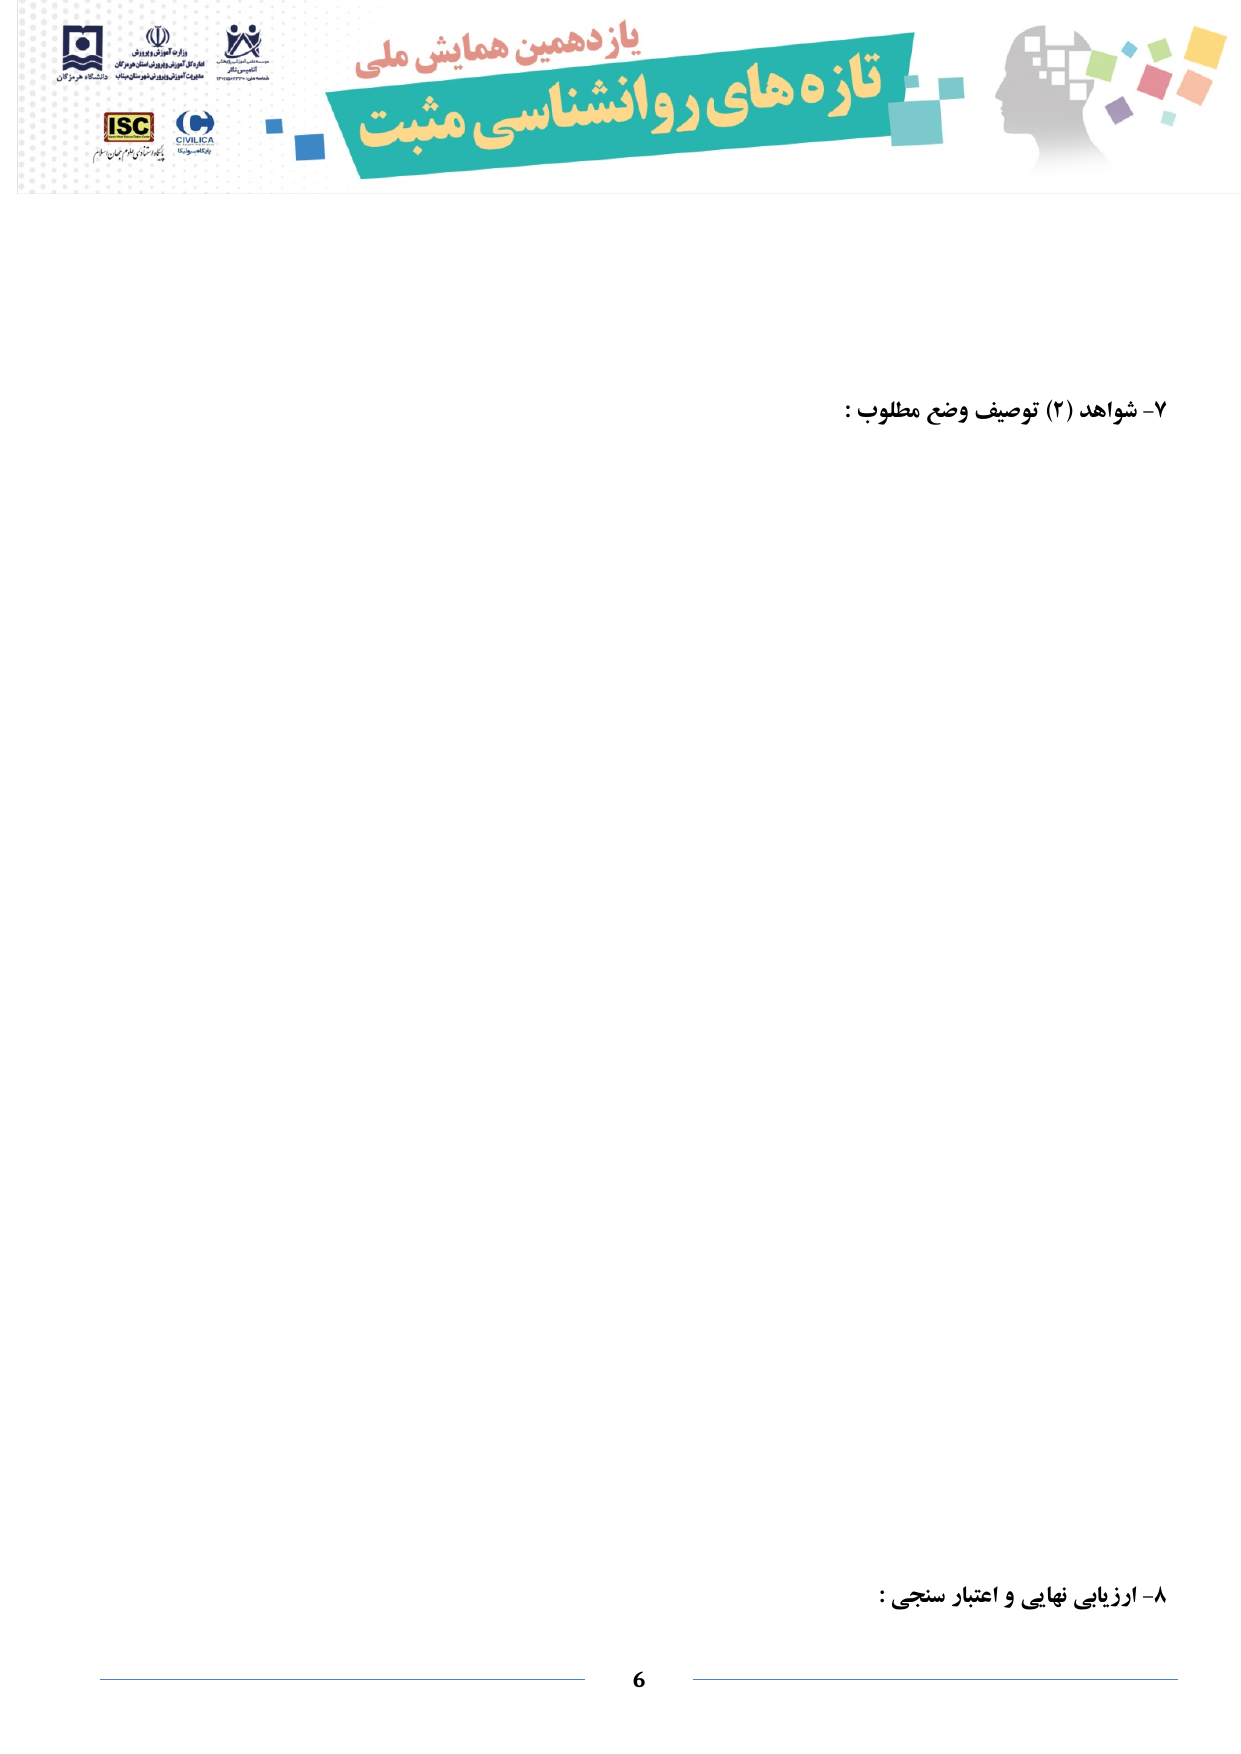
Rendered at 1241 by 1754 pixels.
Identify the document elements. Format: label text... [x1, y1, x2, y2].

text 7- شواهد (2) توصیف وضع مطلوب : [89, 401, 1167, 426]
text 8- ارزیابی نهایی و اعتبار سنجی : [89, 1585, 1167, 1610]
picture [17, 0, 1241, 194]
